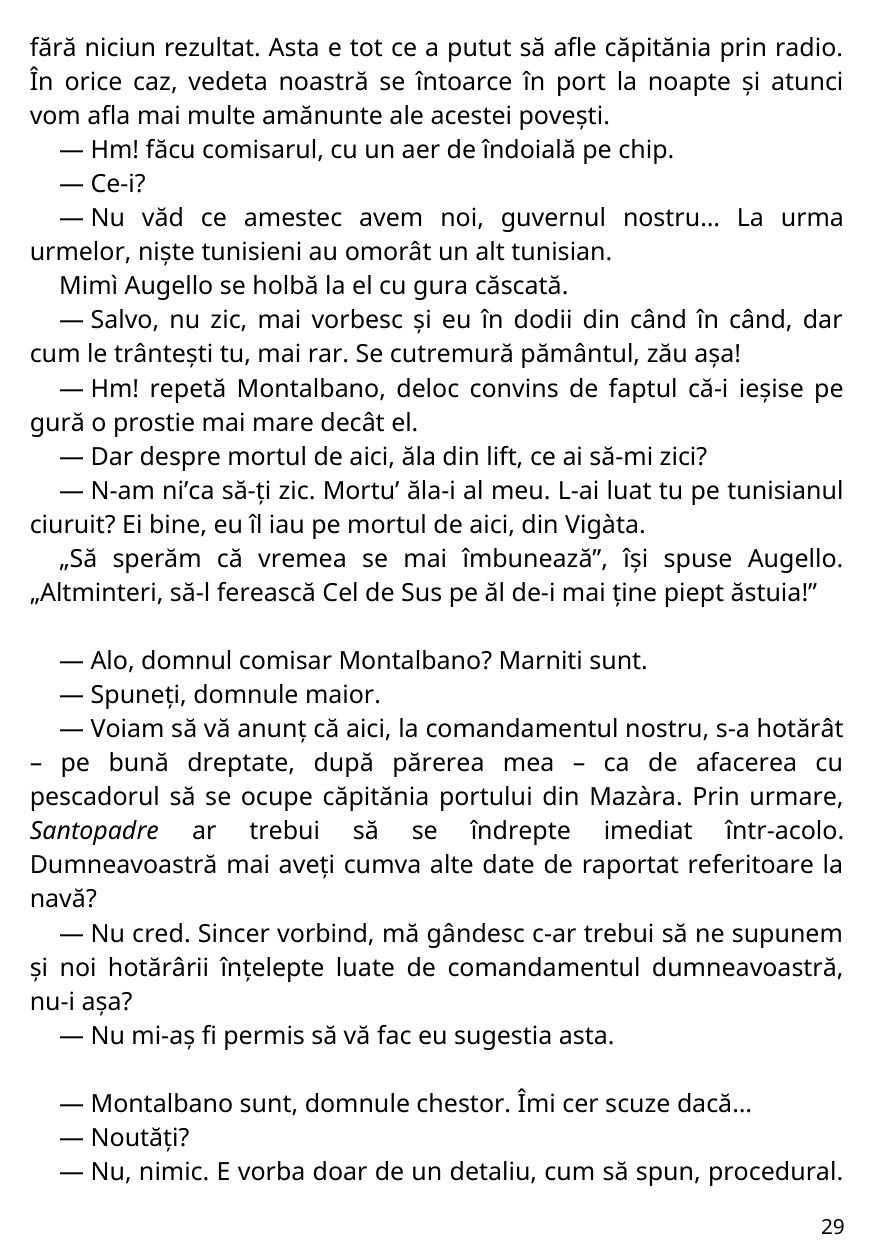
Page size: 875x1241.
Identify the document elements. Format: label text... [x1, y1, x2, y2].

text — Nu văd ce amestec avem noi, guvernul nostru… La urma urmelor, nişte tunisieni au omorât un alt tunisian. [29, 200, 844, 268]
text — Nu cred. Sincer vorbind, mă gândesc c-ar trebui să ne supunem şi noi hotărârii înţelepte luate de comandamentul dumneavoastră, nu-i aşa? [29, 915, 844, 1017]
text — Montalbano sunt, domnule chestor. Îmi cer scuze dacă… [29, 1086, 844, 1119]
text — Ce-i? [29, 166, 844, 200]
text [29, 29, 844, 132]
text „Să sperăm că vremea se mai îmbunează”, îşi spuse Augello. „Altminteri, să-l ferească Cel de Sus pe ăl de-i mai ţine piept ăstuia!” [29, 541, 844, 609]
text — Voiam să vă anunţ că aici, la comandamentul nostru, s-a hotărât – pe bună dreptate, după părerea mea – ca de afacerea cu pescadorul să se ocupe căpitănia portului din Mazàra. Prin urmare, Santopadre ar trebui să se îndrepte imediat într-acolo. Dumneavoastră mai aveţi cumva alte date de raportat referitoare la navă? [29, 711, 844, 915]
text — Alo, domnul comisar Montalbano? Marniti sunt. [29, 643, 844, 677]
text — Spuneţi, domnule maior. [29, 677, 844, 711]
text — Hm! făcu comisarul, cu un aer de îndoială pe chip. [29, 132, 844, 166]
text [29, 1154, 844, 1188]
text — Hm! repetă Montalbano, deloc convins de faptul că-i ieşise pe gură o prostie mai mare decât el. [29, 370, 844, 438]
text — Dar despre mortul de aici, ăla din lift, ce ai să-mi zici? [29, 438, 844, 472]
text — Noutăţi? [29, 1119, 844, 1154]
text — Salvo, nu zic, mai vorbesc şi eu în dodii din când în când, dar cum le trânteşti tu, mai rar. Se cutremură pământul, zău aşa! [29, 302, 844, 370]
text — N-am ni’ca să-ţi zic. Mortu’ ăla-i al meu. L-ai luat tu pe tunisianul ciuruit? Ei bine, eu îl iau pe mortul de aici, din Vigàta. [29, 472, 844, 541]
text — Nu mi-aş fi permis să vă fac eu sugestia asta. [29, 1017, 844, 1051]
text Mimì Augello se holbă la el cu gura căscată. [29, 268, 844, 302]
